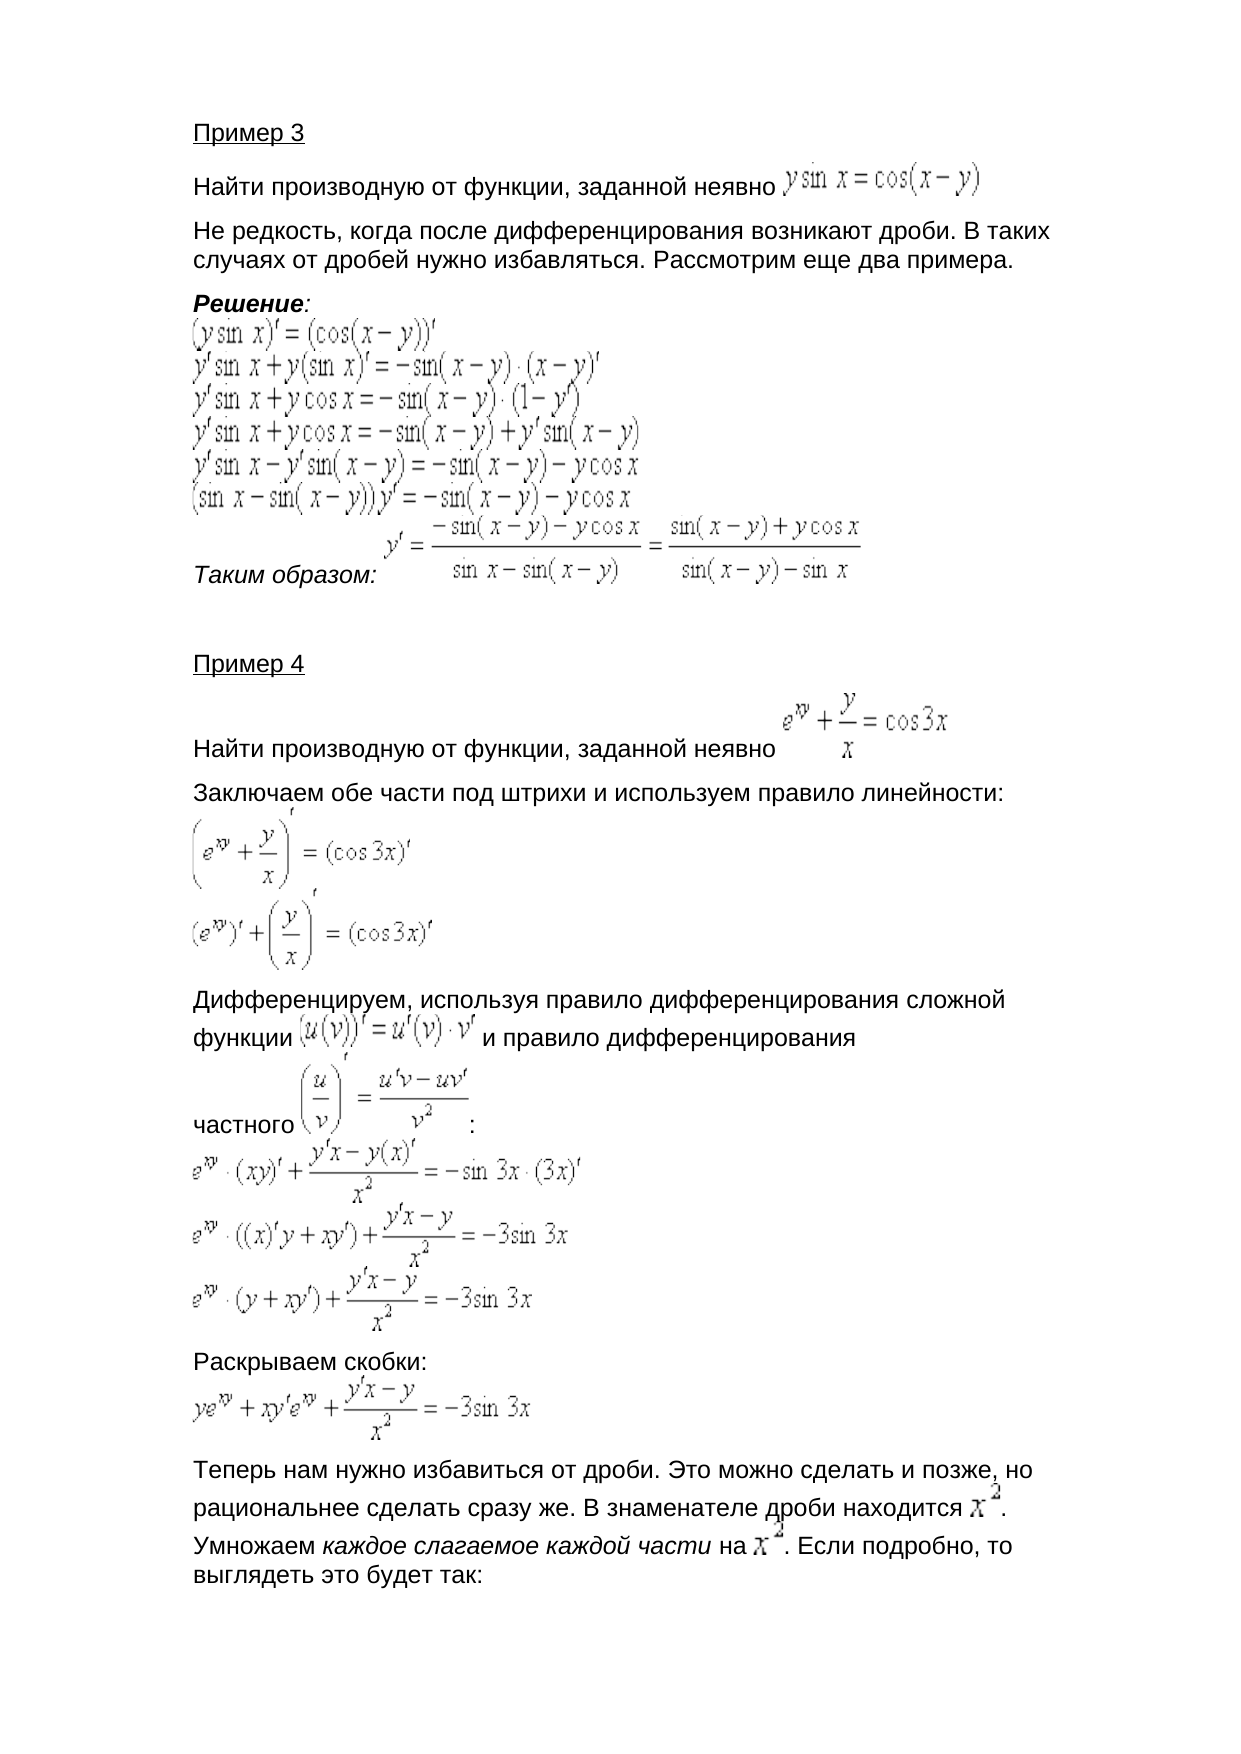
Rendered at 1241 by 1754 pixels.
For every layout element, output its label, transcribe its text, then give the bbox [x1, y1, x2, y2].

picture [192, 1375, 531, 1440]
picture [192, 1138, 581, 1331]
picture [783, 162, 979, 196]
text Найти производную от функции, заданной неявно [193, 162, 1136, 201]
picture [970, 1483, 1001, 1517]
picture [300, 1014, 475, 1047]
picture [192, 807, 432, 970]
picture [753, 1521, 784, 1555]
picture [301, 1052, 469, 1134]
picture [783, 693, 948, 758]
text Заключаем обе части под штрихи и используем правило линейности: [193, 778, 1136, 970]
text Пример 4 [193, 649, 1136, 678]
text Раскрываем скобки: [193, 1347, 1136, 1439]
text Найти производную от функции, заданной неявно [193, 693, 1136, 763]
text Пример 3 [193, 118, 1136, 147]
text Не редкость, когда после дифференцирования возникают дроби. В таких случаях от дробей нужно избавляться. Рассмотрим еще два примера. [193, 216, 1136, 274]
picture [192, 318, 861, 584]
